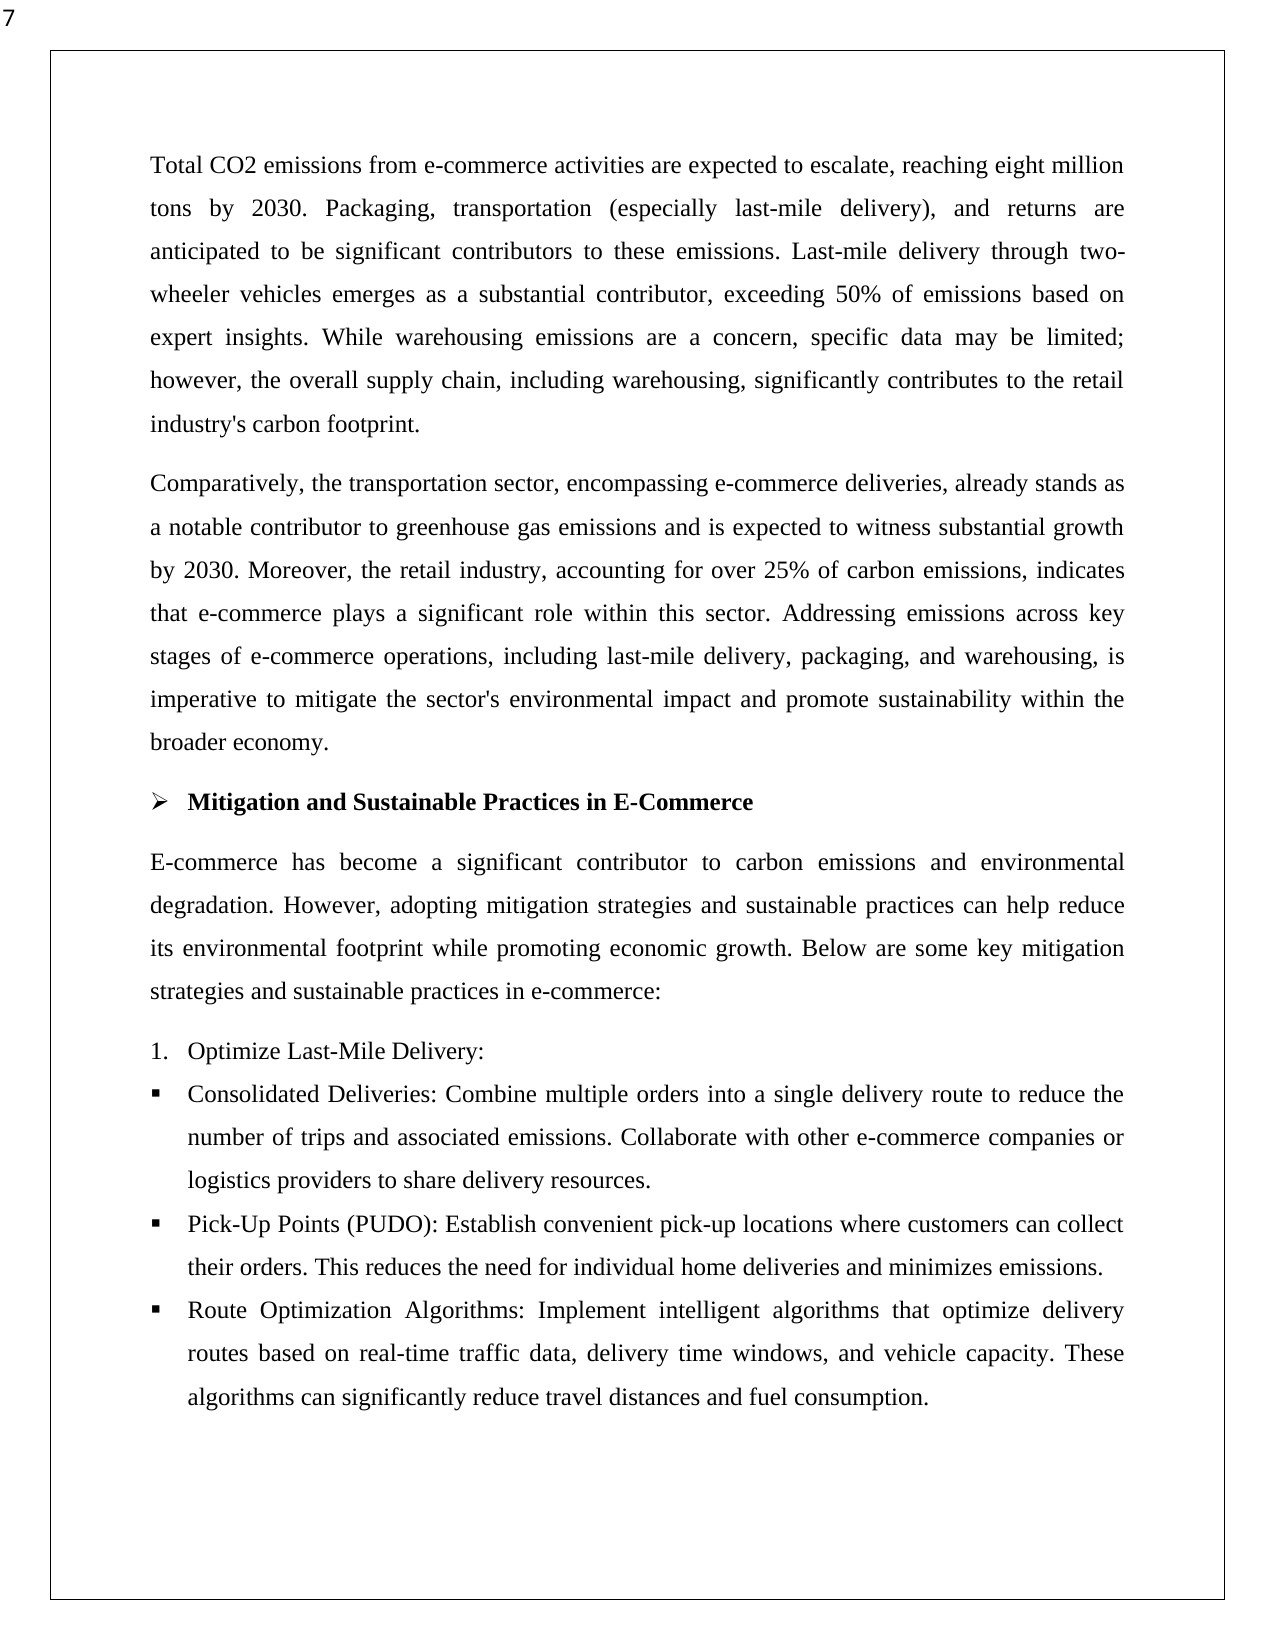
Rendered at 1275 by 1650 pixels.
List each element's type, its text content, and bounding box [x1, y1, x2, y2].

text Total CO2 emissions from e-commerce activities are expected to escalate, reaching eight million tons by 2030. Packaging, transportation (especially last-mile delivery), and returns are anticipated to be significant contributors to these emissions. Last-mile delivery through two-wheeler vehicles emerges as a substantial contributor, exceeding 50% of emissions based on expert insights. While warehousing emissions are a concern, specific data may be limited; however, the overall supply chain, including warehousing, significantly contributes to the retail industry's carbon footprint. [150, 150, 1125, 437]
list Pick-Up Points (PUDO): Establish convenient pick-up locations where customers can collect their orders. This reduces the need for individual home deliveries and minimizes emissions. [150, 1209, 1125, 1281]
text E-commerce has become a significant contributor to carbon emissions and environmental degradation. However, adopting mitigation strategies and sustainable practices can help reduce its environmental footprint while promoting economic growth. Below are some key mitigation strategies and sustainable practices in e-commerce: [150, 847, 1126, 1005]
list Optimize Last-Mile Delivery: [150, 1036, 1162, 1065]
text Comparatively, the transportation sector, encompassing e-commerce deliveries, already stands as a notable contributor to greenhouse gas emissions and is expected to witness substantial growth by 2030. Moreover, the retail industry, accounting for over 25% of carbon emissions, indicates that e-commerce plays a significant role within this sector. Addressing emissions across key stages of e-commerce operations, including last-mile delivery, packaging, and warehousing, is imperative to mitigate the sector's environmental impact and promote sustainability within the broader economy. [150, 468, 1125, 756]
list Consolidated Deliveries: Combine multiple orders into a single delivery route to reduce the number of trips and associated emissions. Collaborate with other e-commerce companies or logistics providers to share delivery resources. [150, 1079, 1125, 1194]
subtitle Mitigation and Sustainable Practices in E-Commerce [150, 787, 1162, 816]
list Route Optimization Algorithms: Implement intelligent algorithms that optimize delivery routes based on real-time traffic data, delivery time windows, and vehicle capacity. These algorithms can significantly reduce travel distances and fuel consumption. [150, 1295, 1125, 1410]
